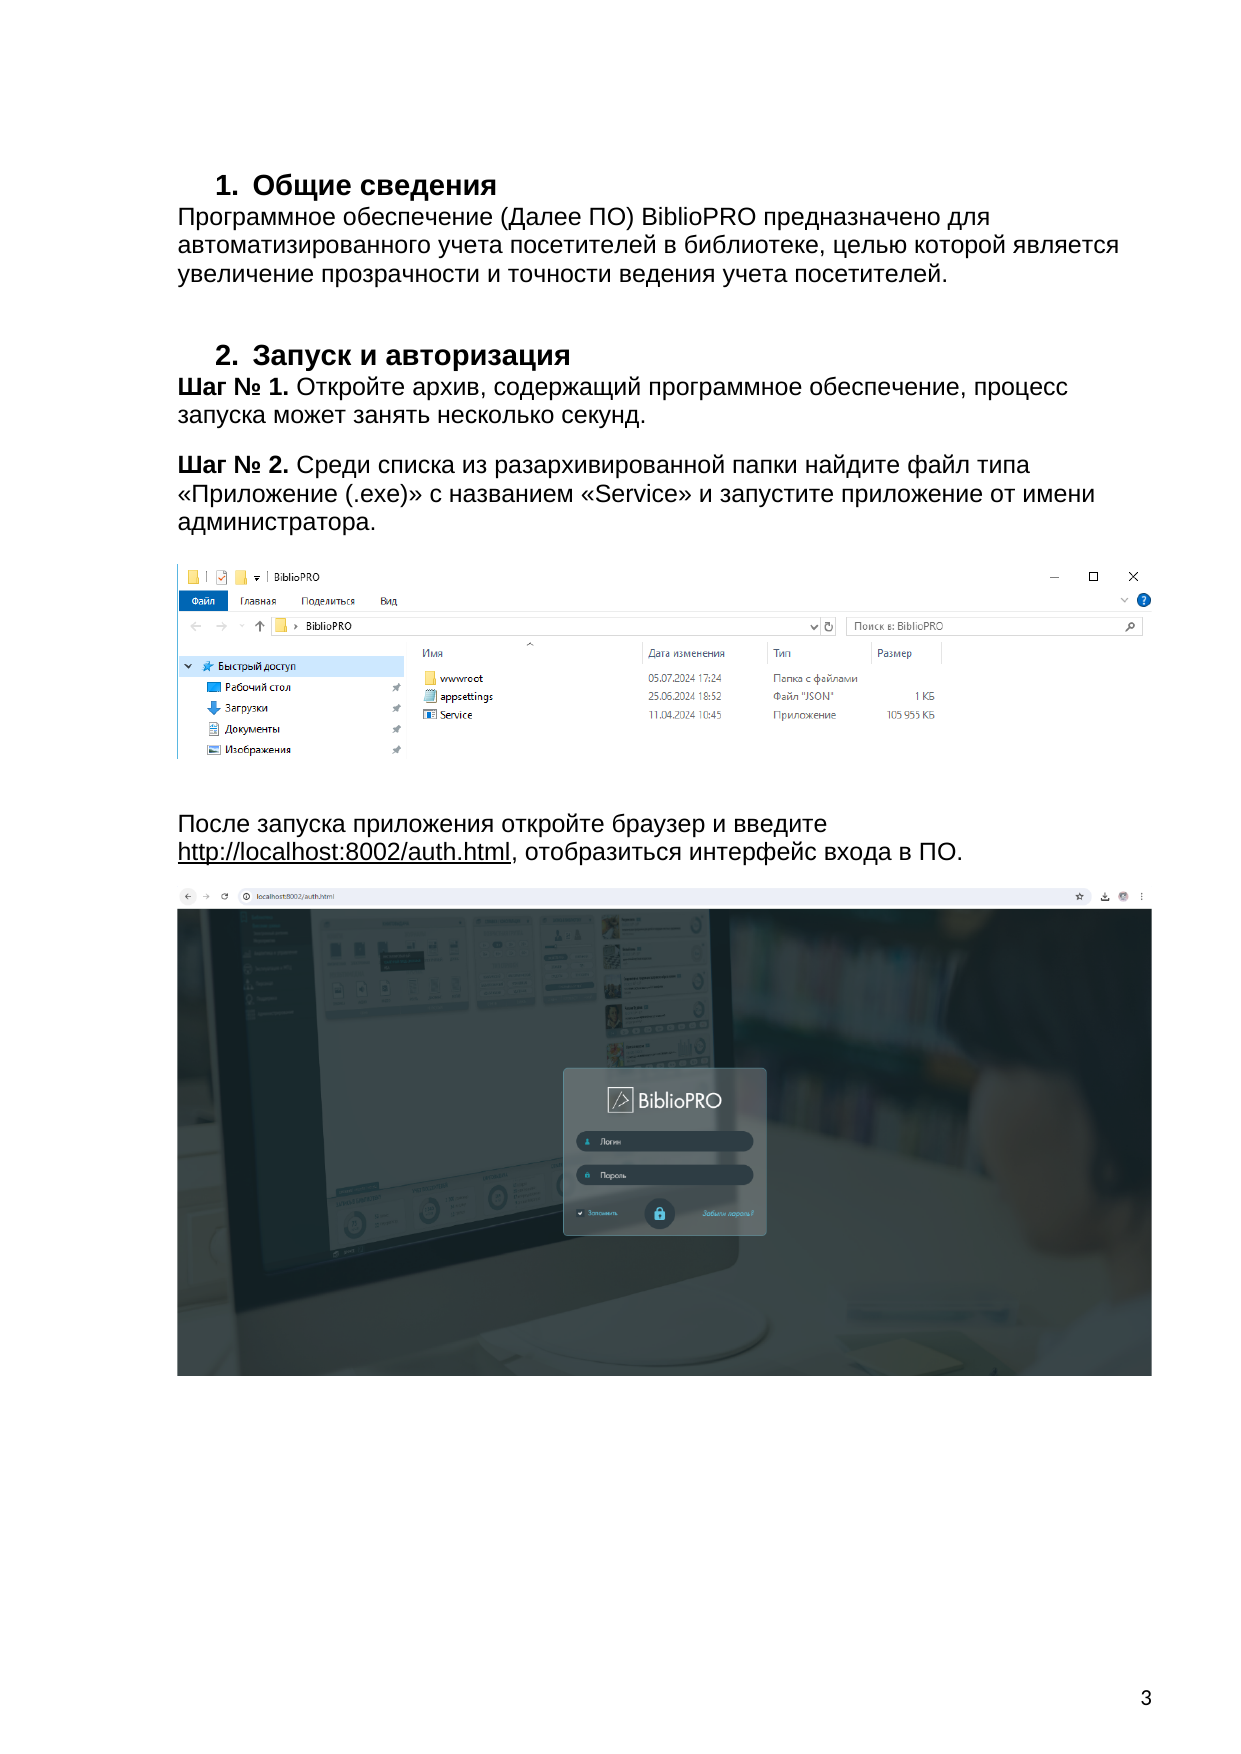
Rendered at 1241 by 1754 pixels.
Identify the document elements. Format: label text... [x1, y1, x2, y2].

subtitle Общие сведения [215, 168, 1152, 202]
text Шаг № 1. Откройте архив, содержащий программное обеспечение, процесс запуска может занять несколько секунд. [177, 371, 1152, 429]
text После запуска приложения откройте браузер и введите http://localhost:8002/auth.html, отобразиться интерфейс входа в ПО. [177, 808, 1152, 866]
subtitle Запуск и авторизация [215, 338, 1152, 371]
picture [177, 886, 1152, 1376]
text Шаг № 2. Среди списка из разархивированной папки найдите файл типа «Приложение (.exe)» с названием «Service» и запустите приложение от имени администратора. [177, 450, 1152, 536]
text Программное обеспечение (Далее ПО) BiblioPRO предназначено для автоматизированного учета посетителей в библиотеке, целью которой является увеличение прозрачности и точности ведения учета посетителей. [177, 202, 1152, 288]
